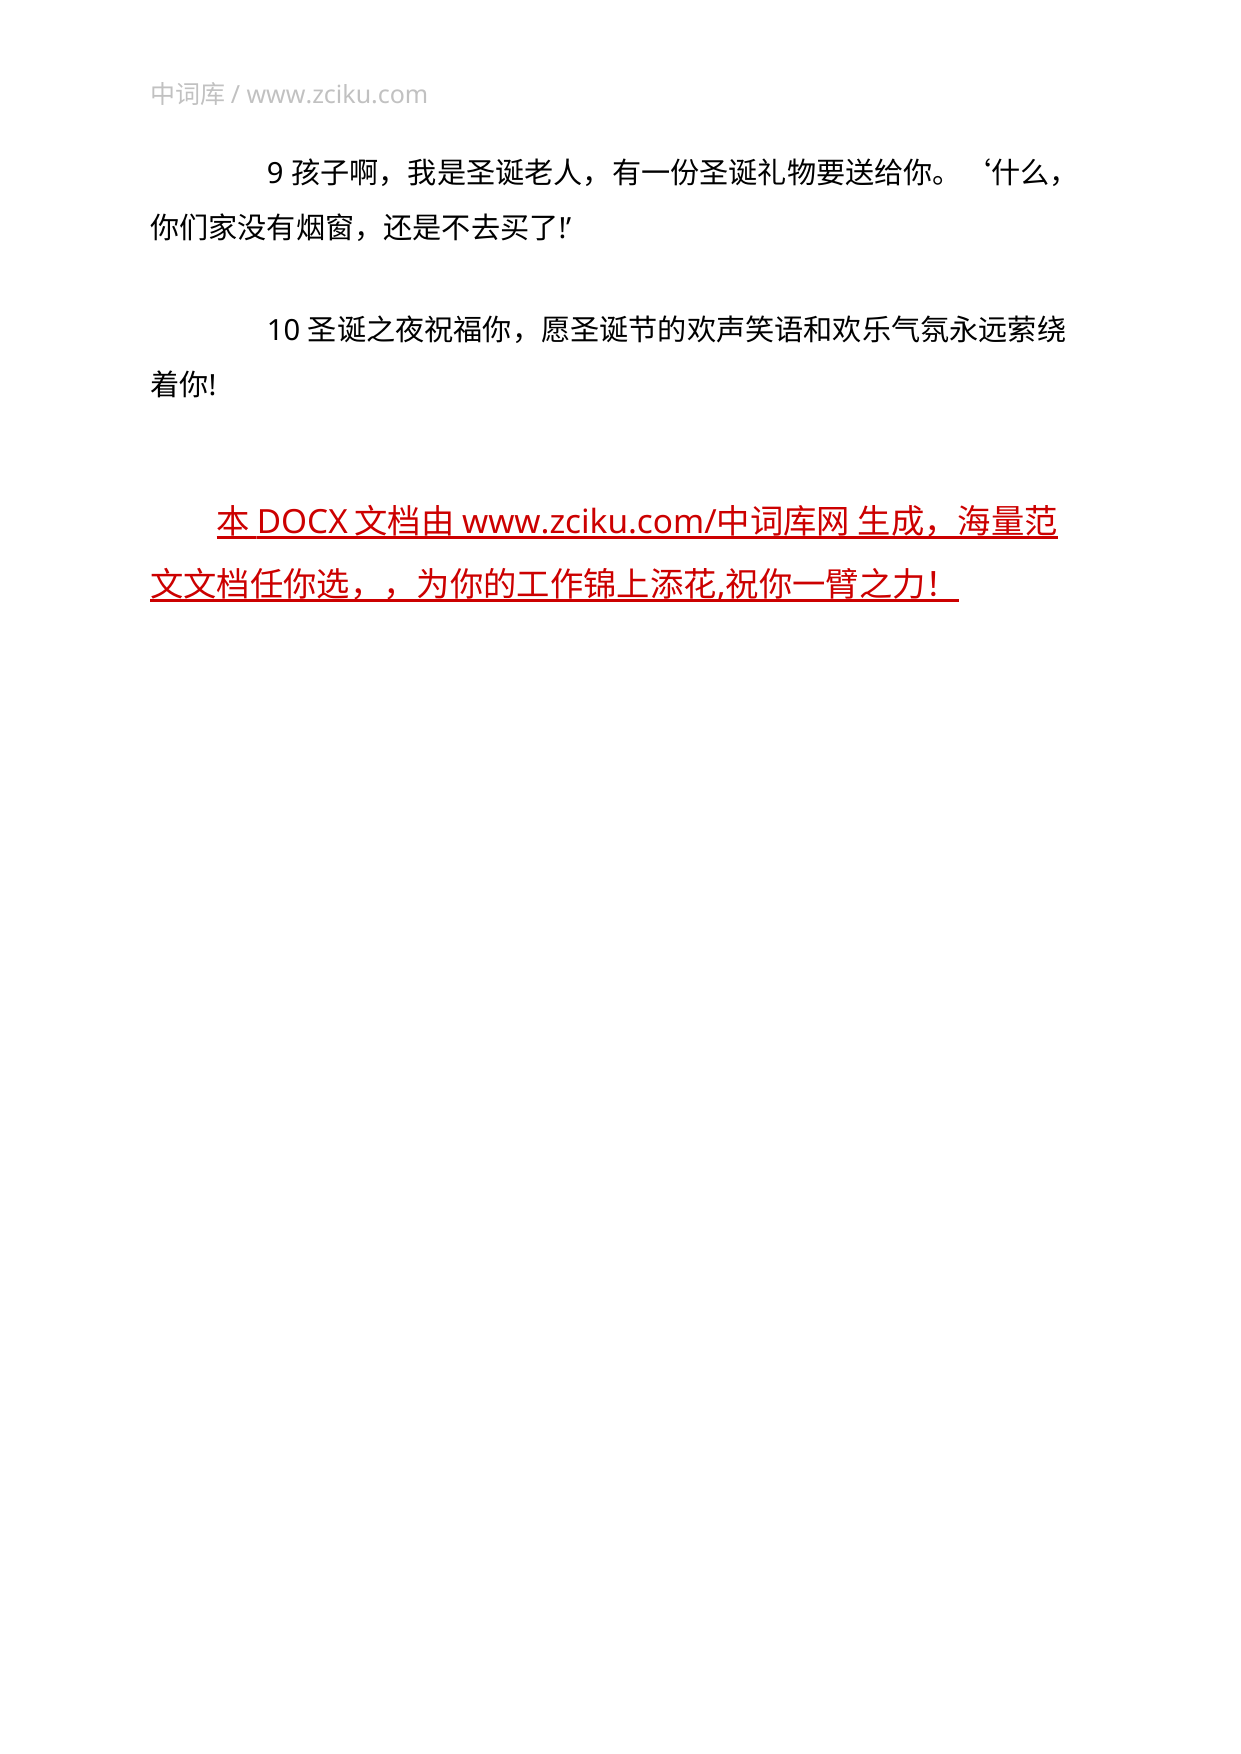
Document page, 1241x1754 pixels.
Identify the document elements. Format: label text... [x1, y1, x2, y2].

text 9 孩子啊，我是圣诞老人，有一份圣诞礼物要送给你。‘什么，你们家没有烟窗，还是不去买了!’ [150, 150, 1090, 247]
text 10 圣诞之夜祝福你，愿圣诞节的欢声笑语和欢乐气氛永远萦绕着你! [150, 307, 1090, 404]
text 本DOCX文档由 www.zciku.com/中词库网 生成，海量范文文档任你选，，为你的工作锦上添花,祝你一臂之力！ [150, 495, 1090, 606]
